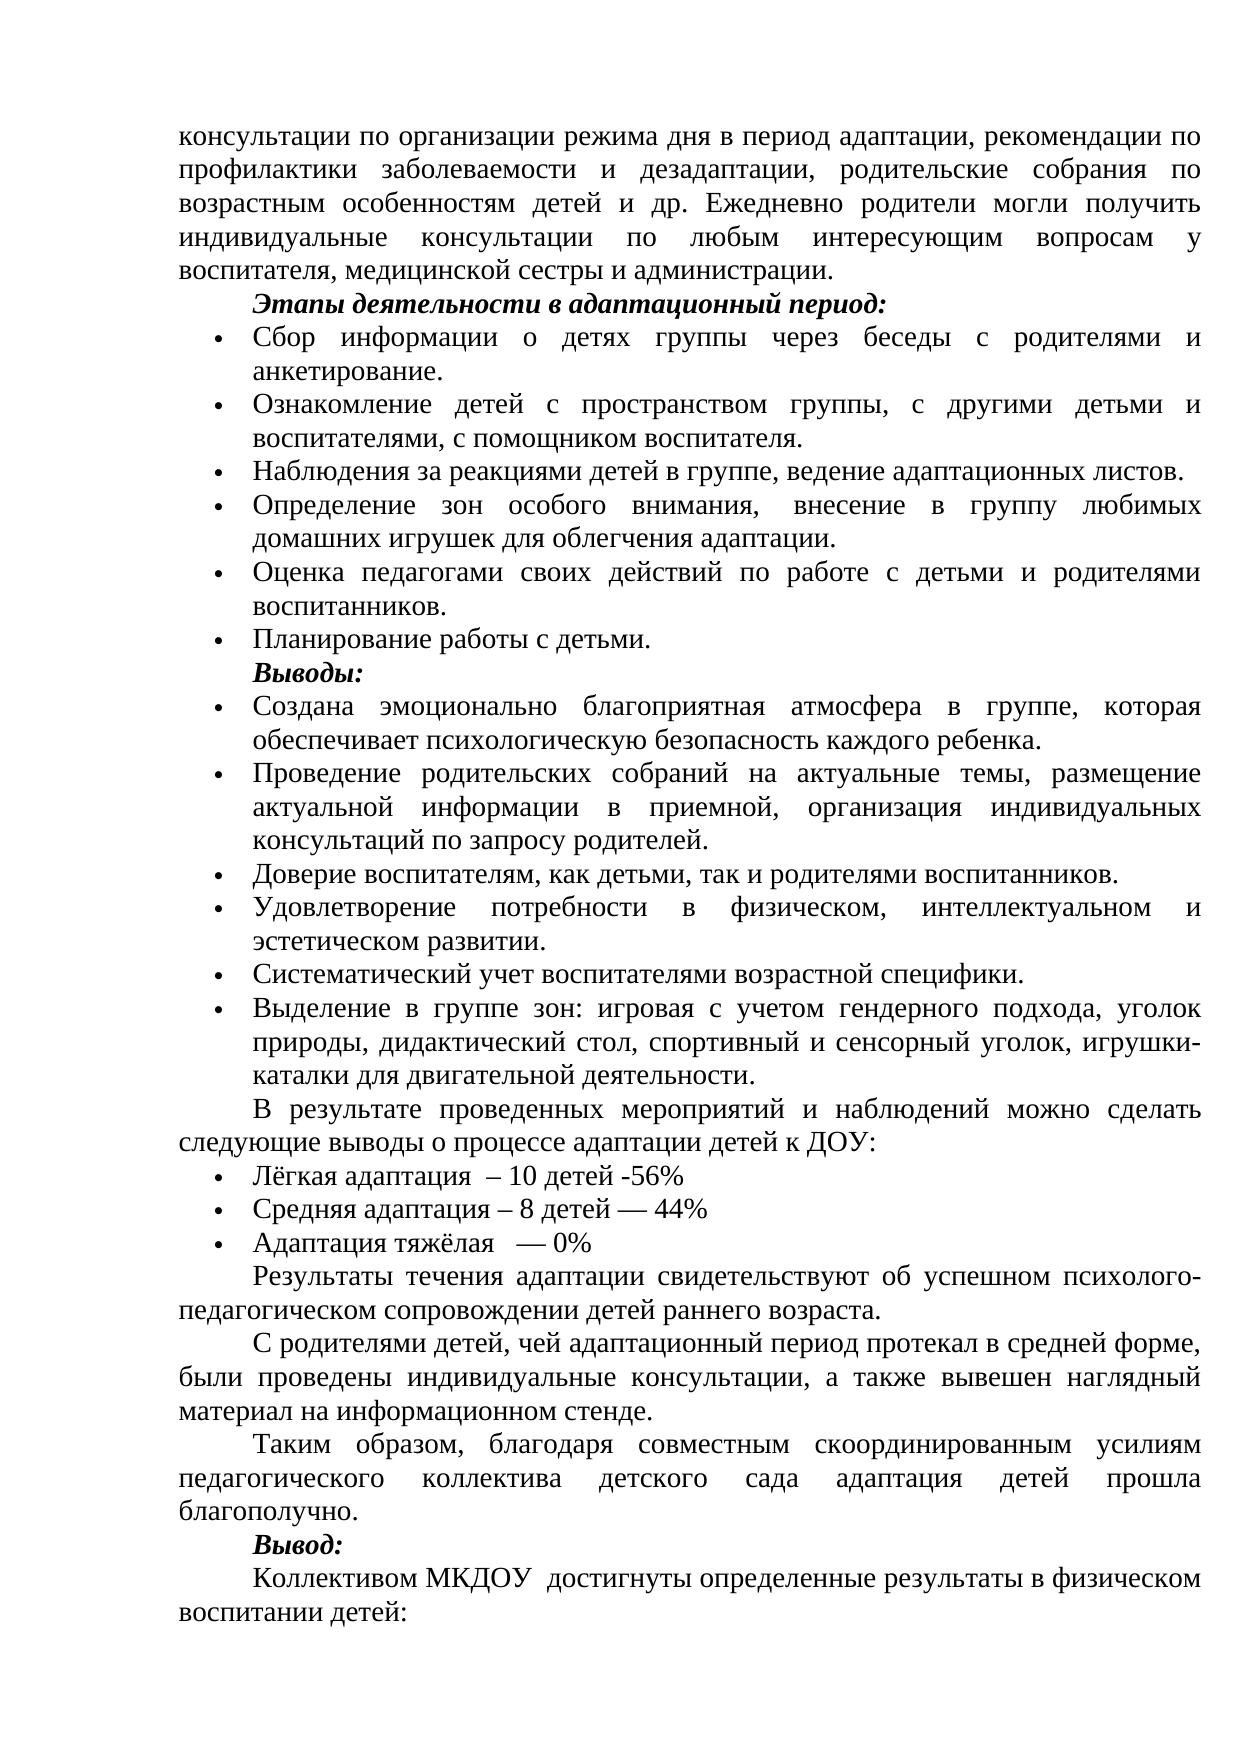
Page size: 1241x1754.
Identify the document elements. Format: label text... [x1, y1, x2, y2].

list Сбор информации о детях группы через беседы с родителями и анкетирование. [215, 319, 1202, 386]
list Определение зон особого внимания, внесение в группу любимых домашних игрушек для облегчения адаптации. [215, 487, 1202, 554]
list Адаптация тяжёлая — 0% [215, 1225, 1202, 1258]
list Проведение родительских собраний на актуальные темы, размещение актуальной информации в приемной, организация индивидуальных консультаций по запросу родителей. [215, 755, 1202, 856]
text Вывод: [178, 1527, 1202, 1560]
list Оценка педагогами своих действий по работе с детьми и родителями воспитанников. [215, 554, 1202, 621]
list Планирование работы с детьми. [215, 621, 1202, 655]
list Средняя адаптация – 8 детей — 44% [215, 1191, 1202, 1225]
list Удовлетворение потребности в физическом, интеллектуальном и эстетическом развитии. [215, 889, 1202, 957]
list Выделение в группе зон: игровая с учетом гендерного подхода, уголок природы, дидактический стол, спортивный и сенсорный уголок, игрушки- каталки для двигательной деятельности. [215, 990, 1202, 1091]
list Создана эмоционально благоприятная атмосфера в группе, которая обеспечивает психологическую безопасность каждого ребенка. [215, 688, 1202, 755]
text С родителями детей, чей адаптационный период протекал в средней форме, были проведены индивидуальные консультации, а также вывешен наглядный материал на информационном стенде. [178, 1326, 1202, 1426]
list Наблюдения за реакциями детей в группе, ведение адаптационных листов. [215, 453, 1202, 487]
text Этапы деятельности в адаптационный период: [178, 286, 1202, 319]
text Результаты течения адаптации свидетельствуют об успешном психолого-педагогическом сопровождении детей раннего возраста. [178, 1258, 1202, 1326]
list Ознакомление детей с пространством группы, с другими детьми и воспитателями, с помощником воспитателя. [215, 386, 1202, 453]
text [178, 118, 1202, 286]
text В результате проведенных мероприятий и наблюдений можно сделать следующие выводы о процессе адаптации детей к ДОУ: [178, 1091, 1202, 1158]
list Систематический учет воспитателями возрастной специфики. [215, 957, 1202, 990]
text Таким образом, благодаря совместным скоординированным усилиям педагогического коллектива детского сада адаптация детей прошла благополучно. [178, 1426, 1202, 1527]
list Доверие воспитателям, как детьми, так и родителями воспитанников. [215, 856, 1202, 889]
text Коллективом МКДОУ достигнуты определенные результаты в физическом воспитании детей: [178, 1560, 1202, 1627]
text Выводы: [178, 655, 1202, 688]
list Лёгкая адаптация – 10 детей -56% [215, 1158, 1202, 1191]
